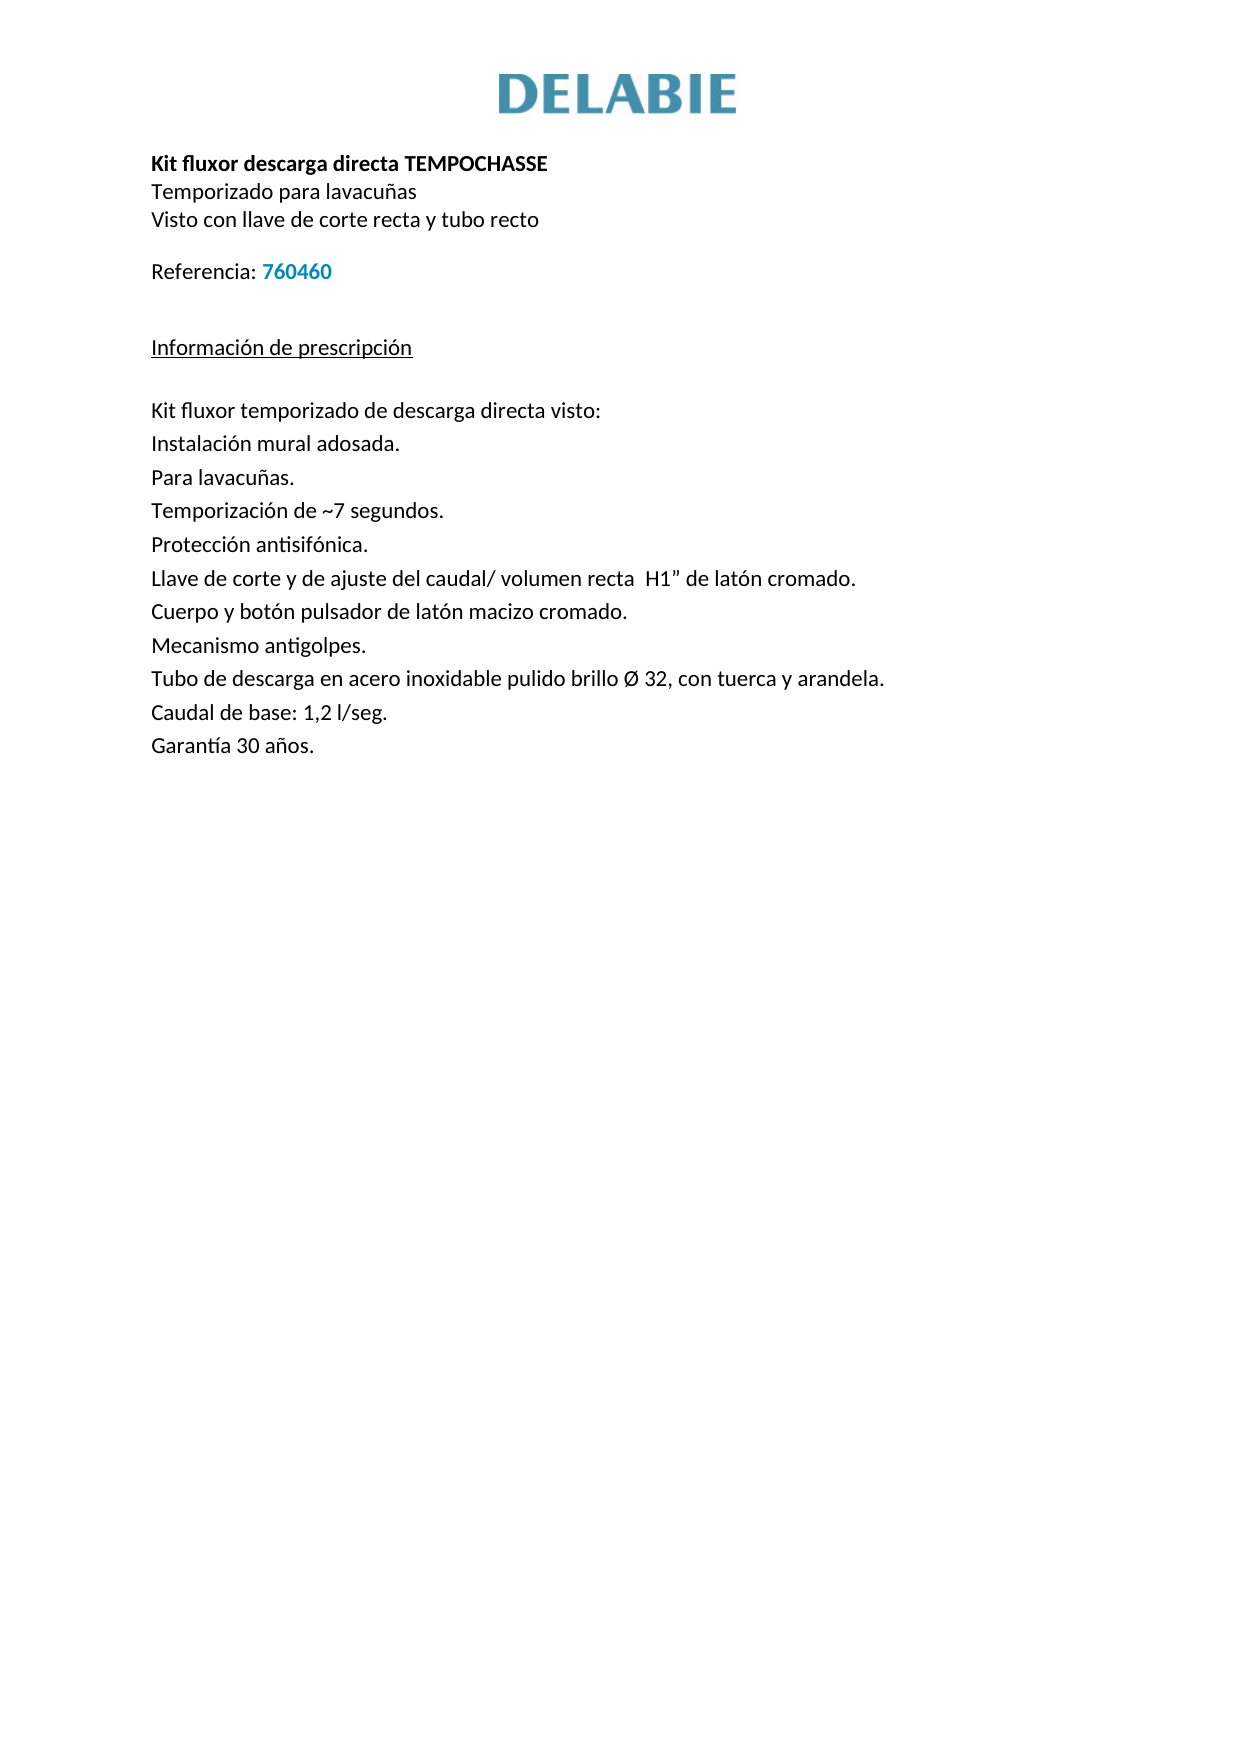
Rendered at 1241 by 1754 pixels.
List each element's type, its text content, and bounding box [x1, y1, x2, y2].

text Temporizado para lavacuñas [151, 177, 1084, 205]
text Llave de corte y de ajuste del caudal/ volumen recta H1” de latón cromado. [151, 564, 1084, 592]
text Instalación mural adosada. [151, 429, 1084, 458]
text Referencia: 760460 [151, 257, 1084, 285]
text Información de prescripción [151, 333, 1084, 361]
text Caudal de base: 1,2 l/seg. [151, 698, 1084, 726]
text Tubo de descarga en acero inoxidable pulido brillo Ø 32, con tuerca y arandela. [151, 664, 1084, 692]
text Kit fluxor temporizado de descarga directa visto: [151, 396, 1084, 424]
text Cuerpo y botón pulsador de latón macizo cromado. [151, 597, 1084, 625]
text Visto con llave de corte recta y tubo recto [151, 205, 1084, 233]
text Kit fluxor descarga directa TEMPOCHASSE [151, 149, 1084, 177]
text Protección antisifónica. [151, 530, 1084, 558]
picture [497, 74, 738, 114]
text Para lavacuñas. [151, 463, 1084, 491]
text Temporización de ~7 segundos. [151, 497, 1084, 525]
text Garantía 30 años. [151, 731, 1084, 759]
text Mecanismo antigolpes. [151, 631, 1084, 659]
